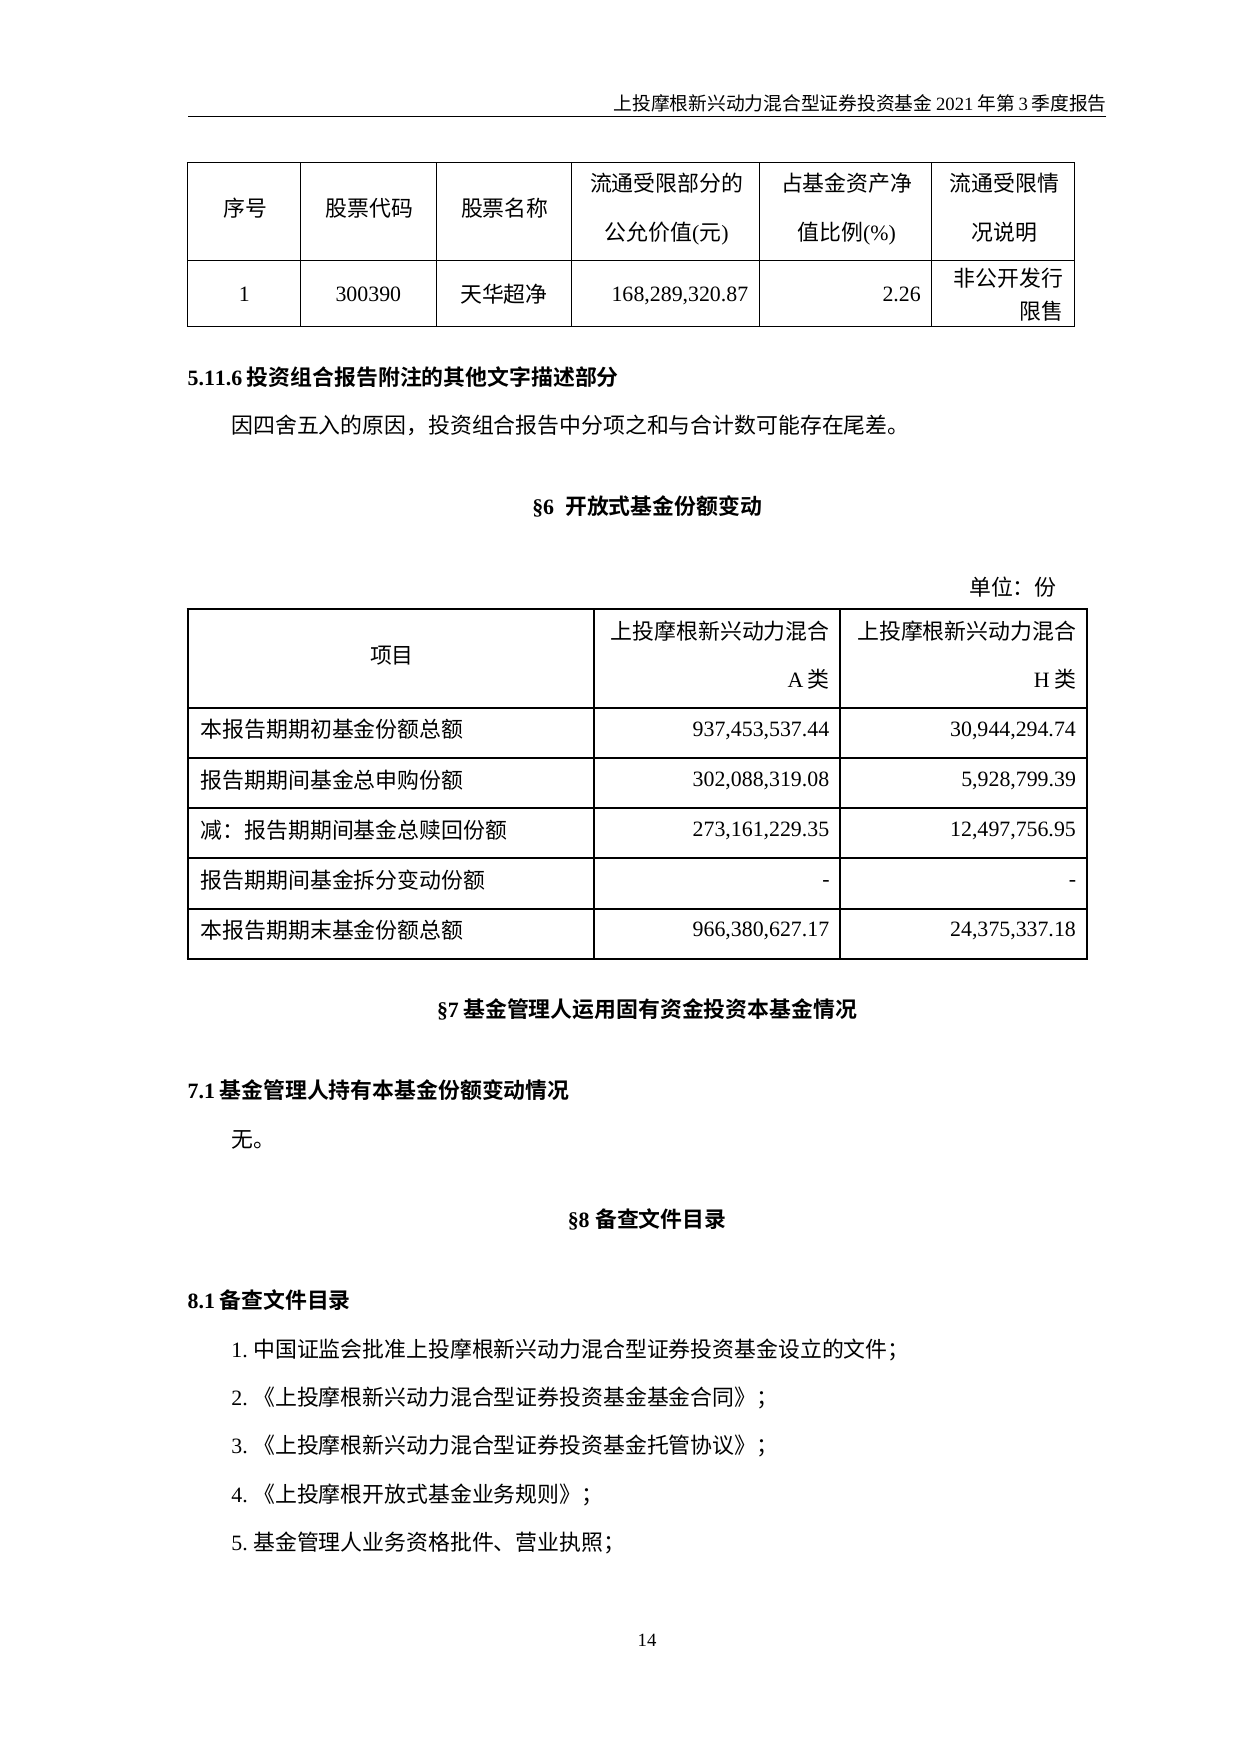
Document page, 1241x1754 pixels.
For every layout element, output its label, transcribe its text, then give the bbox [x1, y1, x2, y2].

subtitle §6 开放式基金份额变动 [187, 488, 1106, 521]
text 无。 [187, 1121, 1106, 1154]
text 5. 基金管理人业务资格批件、营业执照； [187, 1524, 1106, 1557]
table_cell 非公开发行限售 [932, 261, 1074, 326]
subtitle §7基金管理人运用固有资金投资本基金情况 [187, 992, 1106, 1024]
table_cell 168,289,320.87 [572, 261, 759, 326]
table_cell 本报告期期末基金份额总额 [189, 910, 593, 957]
table_header 股票名称 [437, 163, 571, 260]
table_cell 天华超净 [437, 261, 571, 326]
text 1. 中国证监会批准上投摩根新兴动力混合型证券投资基金设立的文件； [187, 1331, 1106, 1364]
text 3. 《上投摩根新兴动力混合型证券投资基金托管协议》； [187, 1428, 1106, 1460]
table_cell 937,453,537.44 [595, 709, 839, 757]
table_cell 966,380,627.17 [595, 910, 839, 957]
table_cell 2.26 [760, 261, 931, 326]
table_header 股票代码 [301, 163, 436, 260]
table_cell 12,497,756.95 [841, 809, 1086, 857]
table_header 流通受限部分的公允价值(元) [572, 163, 759, 260]
table_cell 24,375,337.18 [841, 910, 1086, 957]
table_cell 减：报告期期间基金总赎回份额 [189, 809, 593, 857]
table_header 项目 [189, 610, 593, 707]
table_header 上投摩根新兴动力混合A类 [595, 610, 839, 707]
table_cell 302,088,319.08 [595, 759, 839, 807]
table_cell 300390 [301, 261, 436, 326]
table_cell 30,944,294.74 [841, 709, 1086, 757]
table_header 占基金资产净值比例(%) [760, 163, 931, 260]
table_cell 1 [188, 261, 300, 326]
table_cell 本报告期期初基金份额总额 [189, 709, 593, 757]
text 2. 《上投摩根新兴动力混合型证券投资基金基金合同》； [187, 1379, 1106, 1412]
table_cell 5,928,799.39 [841, 759, 1086, 807]
text 5.11.6投资组合报告附注的其他文字描述部分 [187, 359, 1106, 392]
text 8.1备查文件目录 [187, 1283, 1106, 1315]
text 单位：份 [189, 569, 1056, 602]
text 因四舍五入的原因，投资组合报告中分项之和与合计数可能存在尾差。 [187, 408, 1106, 440]
table_cell 报告期期间基金总申购份额 [189, 759, 593, 807]
table_cell 273,161,229.35 [595, 809, 839, 857]
subtitle §8 备查文件目录 [187, 1202, 1106, 1234]
text 4. 《上投摩根开放式基金业务规则》； [187, 1476, 1106, 1509]
table_cell 报告期期间基金拆分变动份额 [189, 859, 593, 907]
table_cell - [595, 859, 839, 907]
table_cell - [841, 859, 1086, 907]
table_header 流通受限情况说明 [932, 163, 1074, 260]
table_header 上投摩根新兴动力混合H类 [841, 610, 1086, 707]
text 7.1基金管理人持有本基金份额变动情况 [187, 1073, 1106, 1105]
table_header 序号 [188, 163, 300, 260]
